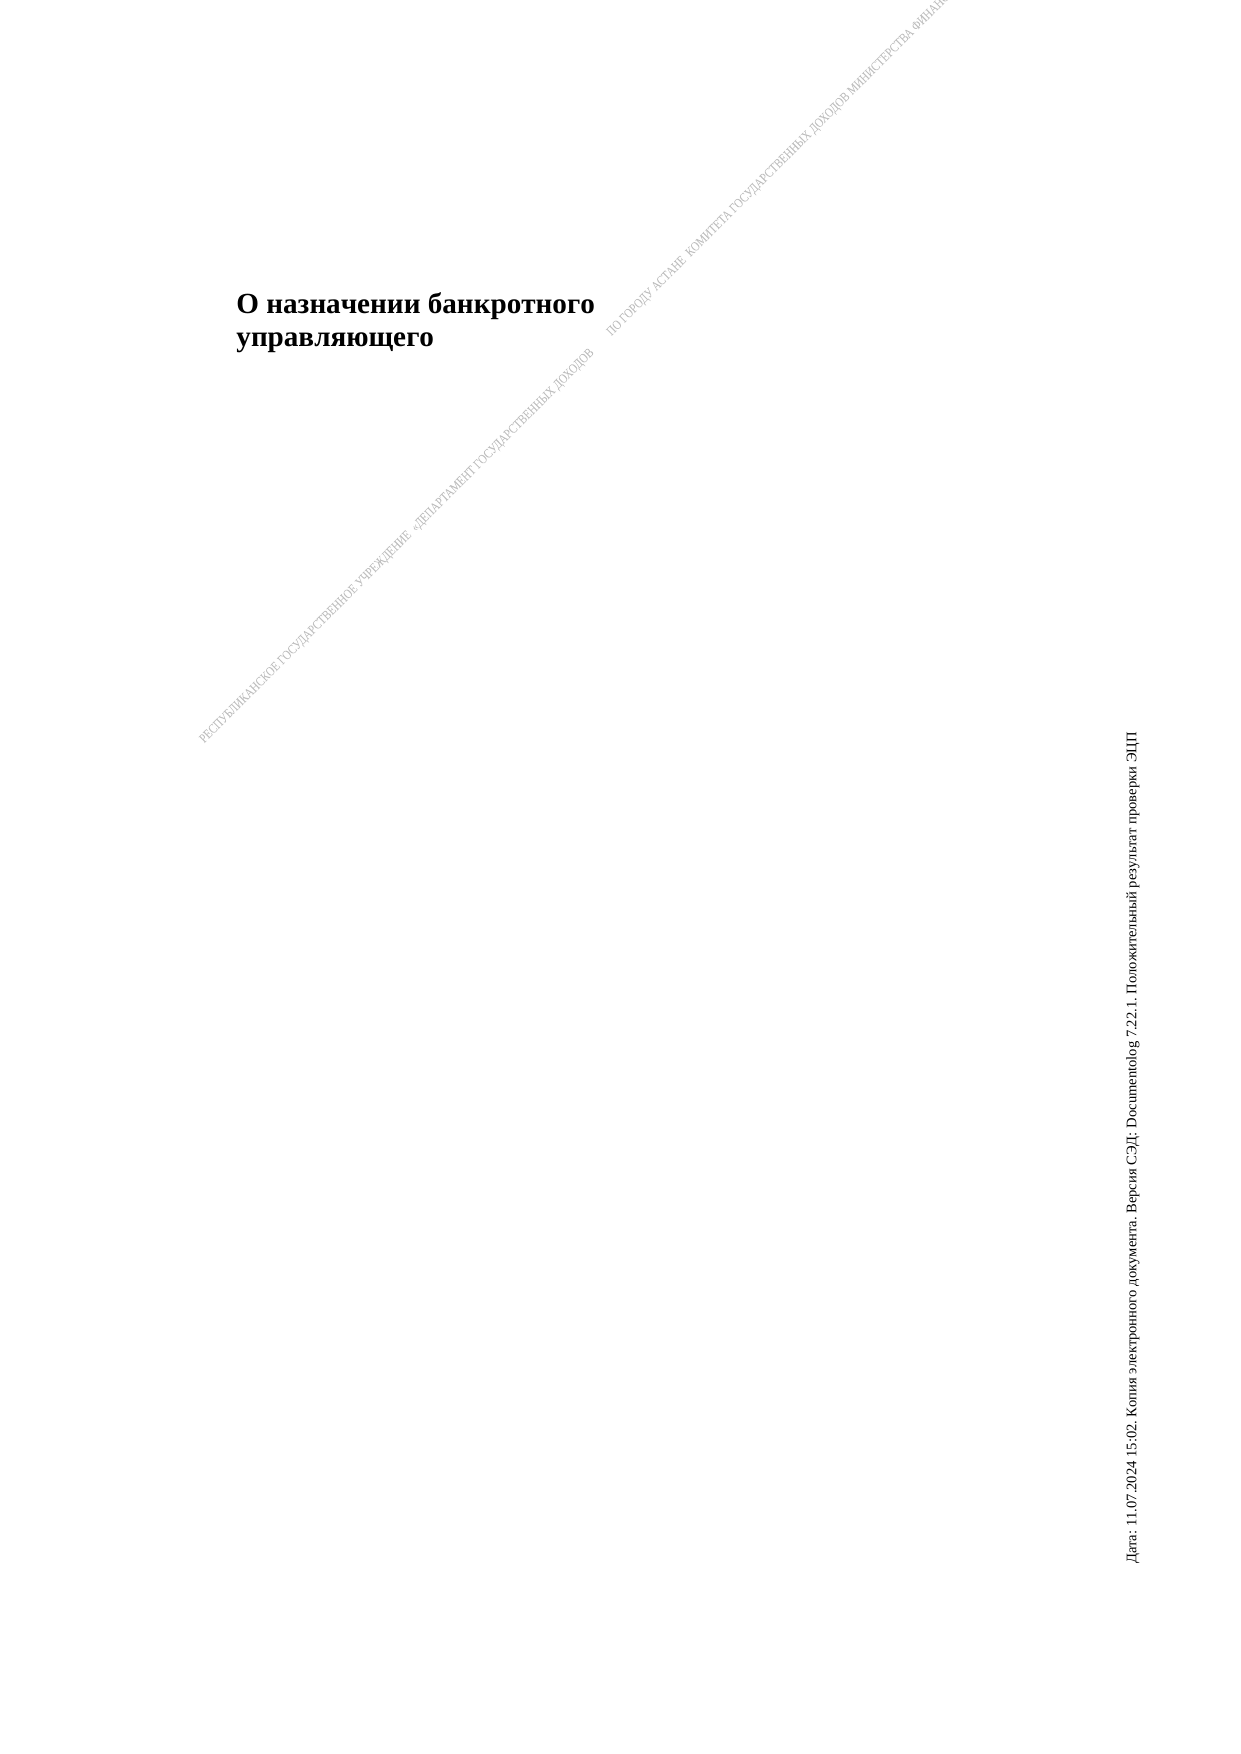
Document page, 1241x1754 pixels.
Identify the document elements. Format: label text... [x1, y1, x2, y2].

text О назначении банкротного [177, 286, 1152, 319]
text управляющего [177, 319, 1152, 353]
